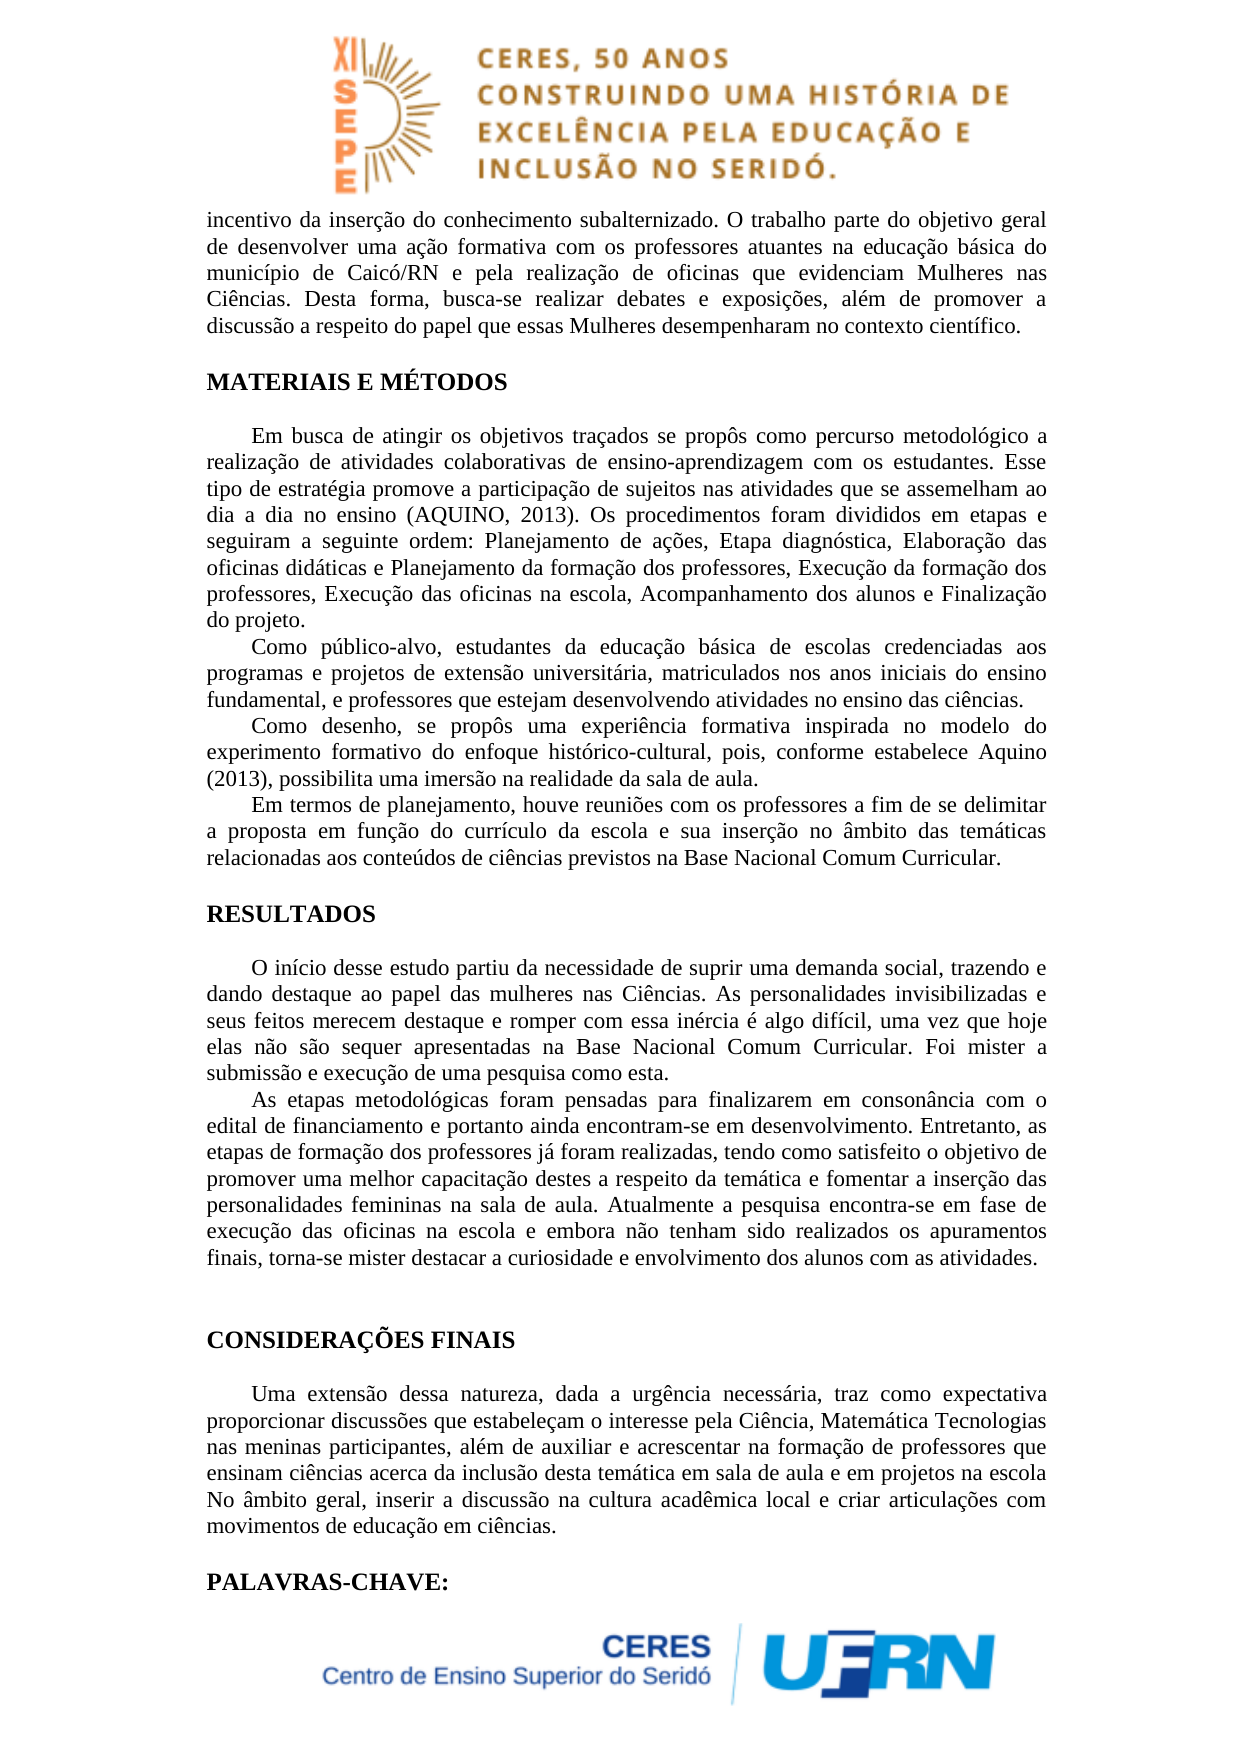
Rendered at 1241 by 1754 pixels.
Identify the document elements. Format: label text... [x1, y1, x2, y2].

text PALAVRAS-CHAVE: [206, 1567, 1048, 1596]
text Em termos de planejamento, houve reuniões com os professores a fim de se delimitar a proposta em função do currículo da escola e sua inserção no âmbito das temáticas relacionadas aos conteúdos de ciências previstos na Base Nacional Comum Curricular. [206, 791, 1048, 870]
picture [177, 29, 1120, 207]
text As etapas metodológicas foram pensadas para finalizarem em consonância com o edital de financiamento e portanto ainda encontram-se em desenvolvimento. Entretanto, as etapas de formação dos professores já foram realizadas, tendo como satisfeito o objetivo de promover uma melhor capacitação destes a respeito da temática e fomentar a inserção das personalidades femininas na sala de aula. Atualmente a pesquisa encontra-se em fase de execução das oficinas na escola e embora não tenham sido realizados os apuramentos finais, torna-se mister destacar a curiosidade e envolvimento dos alunos com as atividades. [206, 1086, 1048, 1270]
text Em busca de atingir os objetivos traçados se propôs como percurso metodológico a realização de atividades colaborativas de ensino-aprendizagem com os estudantes. Esse tipo de estratégia promove a participação de sujeitos nas atividades que se assemelham ao dia a dia no ensino (AQUINO, 2013). Os procedimentos foram divididos em etapas e seguiram a seguinte ordem: Planejamento de ações, Etapa diagnóstica, Elaboração das oficinas didáticas e Planejamento da formação dos professores, Execução da formação dos professores, Execução das oficinas na escola, Acompanhamento dos alunos e Finalização do projeto. [206, 422, 1048, 633]
picture [298, 1623, 1049, 1707]
text RESULTADOS [206, 899, 1048, 928]
text Como público-alvo, estudantes da educação básica de escolas credenciadas aos programas e projetos de extensão universitária, matriculados nos anos iniciais do ensino fundamental, e professores que estejam desenvolvendo atividades no ensino das ciências. [206, 633, 1048, 712]
text Uma extensão dessa natureza, dada a urgência necessária, traz como expectativa proporcionar discussões que estabeleçam o interesse pela Ciência, Matemática Tecnologias nas meninas participantes, além de auxiliar e acrescentar na formação de professores que ensinam ciências acerca da inclusão desta temática em sala de aula e em projetos na escola No âmbito geral, inserir a discussão na cultura acadêmica local e criar articulações com movimentos de educação em ciências. [206, 1380, 1048, 1538]
text O início desse estudo partiu da necessidade de suprir uma demanda social, trazendo e dando destaque ao papel das mulheres nas Ciências. As personalidades invisibilizadas e seus feitos merecem destaque e romper com essa inércia é algo difícil, uma vez que hoje elas não são sequer apresentadas na Base Nacional Comum Curricular. Foi mister a submissão e execução de uma pesquisa como esta. [206, 954, 1048, 1086]
text MATERIAIS E MÉTODOS [206, 367, 1048, 396]
text Como desenho, se propôs uma experiência formativa inspirada no modelo do experimento formativo do enfoque histórico-cultural, pois, conforme estabelece Aquino (2013), possibilita uma imersão na realidade da sala de aula. [206, 712, 1048, 791]
text CONSIDERAÇÕES FINAIS [206, 1325, 1048, 1354]
